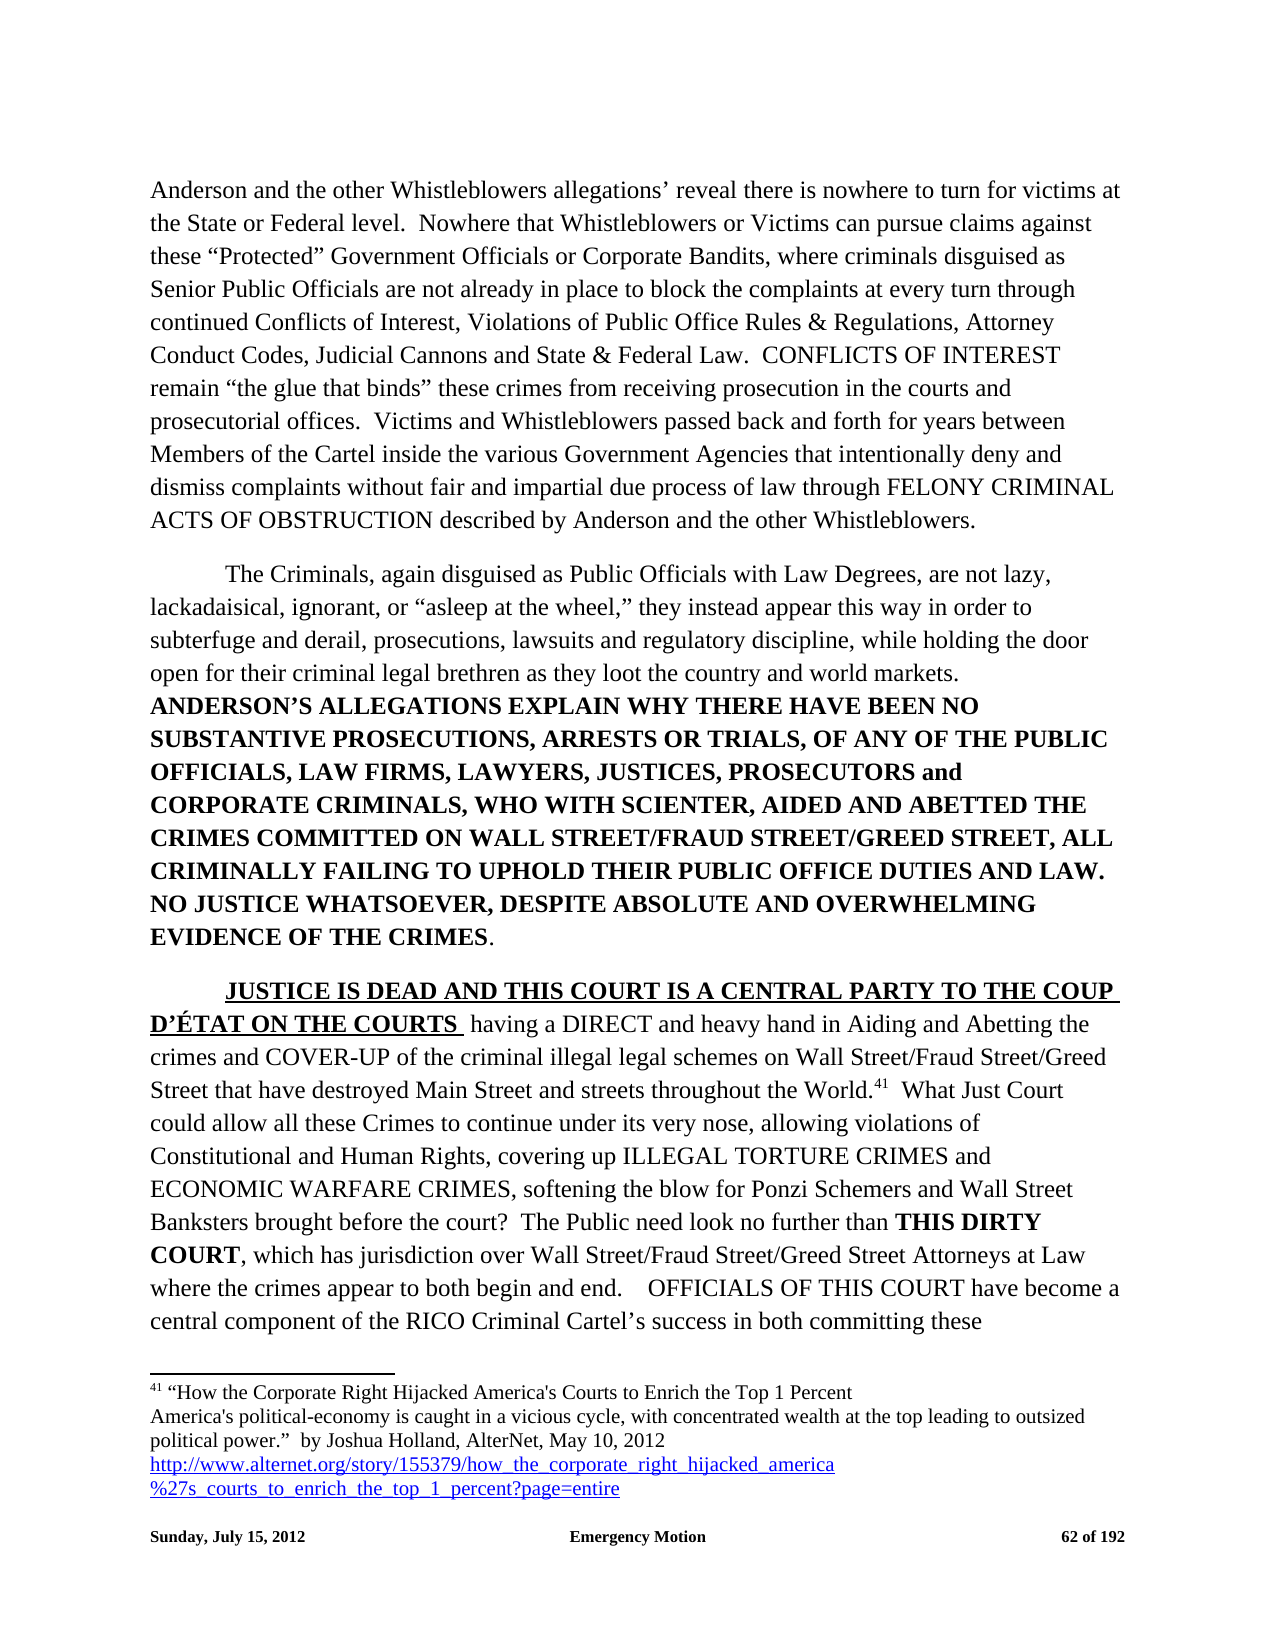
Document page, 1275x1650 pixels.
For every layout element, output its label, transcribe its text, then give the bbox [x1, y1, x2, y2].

text The Criminals, again disguised as Public Officials with Law Degrees, are not lazy, lackadaisical, ignorant, or “asleep at the wheel,” they instead appear this way in order to subterfuge and derail, prosecutions, lawsuits and regulatory discipline, while holding the door open for their criminal legal brethren as they loot the country and world markets. ANDERSON’S ALLEGATIONS EXPLAIN WHY THERE HAVE BEEN NO SUBSTANTIVE PROSECUTIONS, ARRESTS OR TRIALS, OF ANY OF THE PUBLIC OFFICIALS, LAW FIRMS, LAWYERS, JUSTICES, PROSECUTORS and CORPORATE CRIMINALS, WHO WITH SCIENTER, AIDED AND ABETTED THE CRIMES COMMITTED ON WALL STREET/FRAUD STREET/GREED STREET, ALL CRIMINALLY FAILING TO UPHOLD THEIR PUBLIC OFFICE DUTIES AND LAW. NO JUSTICE WHATSOEVER, DESPITE ABSOLUTE AND OVERWHELMING EVIDENCE OF THE CRIMES. [150, 559, 1125, 951]
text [150, 976, 1125, 1335]
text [150, 175, 1125, 534]
